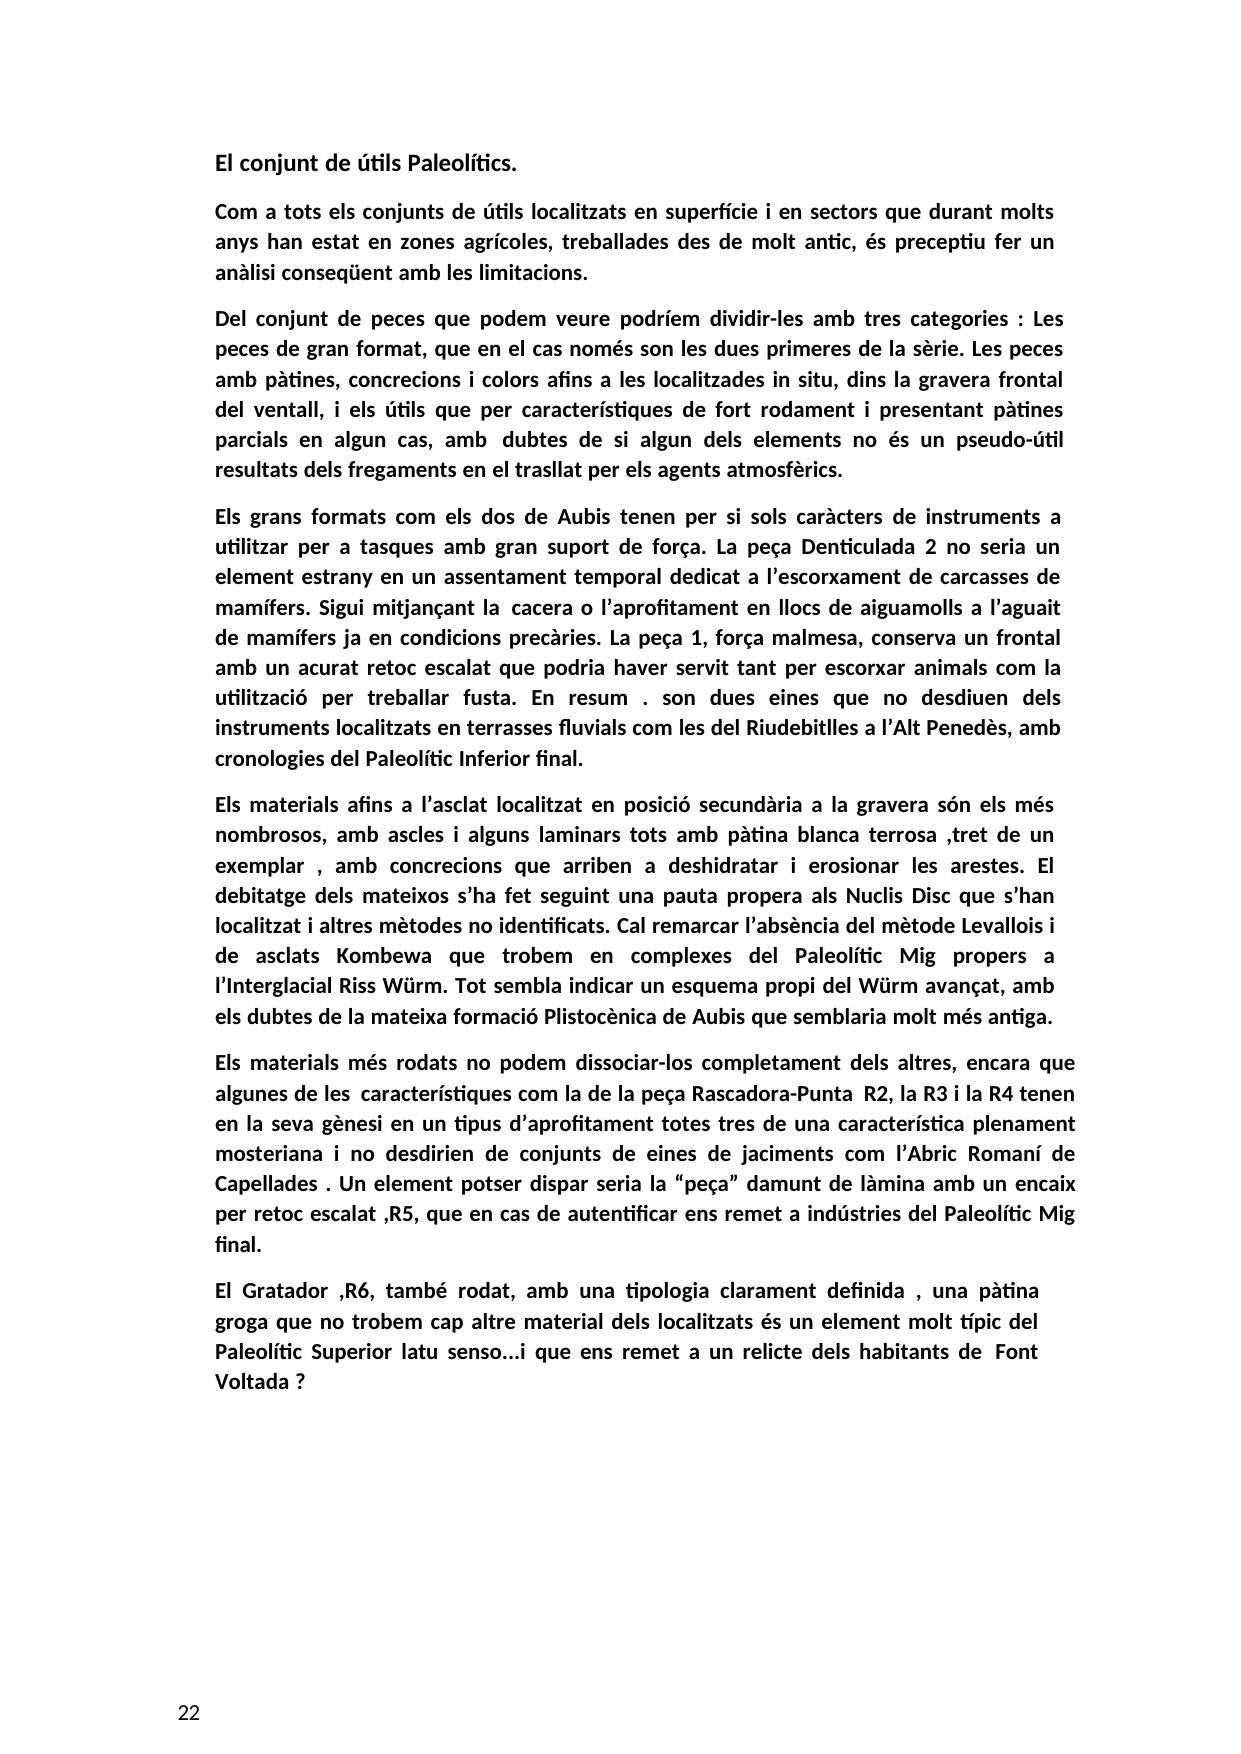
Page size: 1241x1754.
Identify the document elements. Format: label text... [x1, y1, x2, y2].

text Els materials afins a l’asclat localitzat en posició secundària a la gravera són els més nombrosos, amb ascles i alguns laminars tots amb pàtina blanca terrosa ,tret de un exemplar , amb concrecions que arriben a deshidratar i erosionar les arestes. El debitatge dels mateixos s’ha fet seguint una pauta propera als Nuclis Disc que s’han localitzat i altres mètodes no identificats. Cal remarcar l’absència del mètode Levallois i de asclats Kombewa que trobem en complexes del Paleolític Mig propers a l’Interglacial Riss Würm. Tot sembla indicar un esquema propi del Würm avançat, amb els dubtes de la mateixa formació Plistocènica de Aubis que semblaria molt més antiga. [215, 790, 1055, 1030]
text Els materials més rodats no podem dissociar-los completament dels altres, encara que algunes de les característiques com la de la peça Rascadora-Punta R2, la R3 i la R4 tenen en la seva gènesi en un tipus d’aprofitament totes tres de una característica plenament mosteriana i no desdirien de conjunts de eines de jaciments com l’Abric Romaní de Capellades . Un element potser dispar seria la “peça” damunt de làmina amb un encaix per retoc escalat ,R5, que en cas de autentificar ens remet a indústries del Paleolític Mig final. [215, 1048, 1076, 1258]
text Com a tots els conjunts de útils localitzats en superfície i en sectors que durant molts anys han estat en zones agrícoles, treballades des de molt antic, és preceptiu fer un anàlisi conseqüent amb les limitacions. [215, 197, 1055, 286]
text El Gratador ,R6, també rodat, amb una tipologia clarament definida , una pàtina groga que no trobem cap altre material dels localitzats és un element molt típic del Paleolític Superior latu senso...i que ens remet a un relicte dels habitants de Font Voltada ? [215, 1277, 1039, 1395]
text Els grans formats com els dos de Aubis tenen per si sols caràcters de instruments a utilitzar per a tasques amb gran suport de força. La peça Denticulada 2 no seria un element estrany en un assentament temporal dedicat a l’escorxament de carcasses de mamífers. Sigui mitjançant la cacera o l’aprofitament en llocs de aiguamolls a l’aguait de mamífers ja en condicions precàries. La peça 1, força malmesa, conserva un frontal amb un acurat retoc escalat que podria haver servit tant per escorxar animals com la utilització per treballar fusta. En resum . son dues eines que no desdiuen dels instruments localitzats en terrasses fluvials com les del Riudebitlles a l’Alt Penedès, amb cronologies del Paleolític Inferior final. [215, 502, 1061, 772]
subtitle El conjunt de útils Paleolítics. [215, 147, 1076, 178]
text Del conjunt de peces que podem veure podríem dividir-les amb tres categories : Les peces de gran format, que en el cas només son les dues primeres de la sèrie. Les peces amb pàtines, concrecions i colors afins a les localitzades in situ, dins la gravera frontal del ventall, i els útils que per característiques de fort rodament i presentant pàtines parcials en algun cas, amb dubtes de si algun dels elements no és un pseudo-útil resultats dels fregaments en el trasllat per els agents atmosfèrics. [215, 304, 1064, 483]
